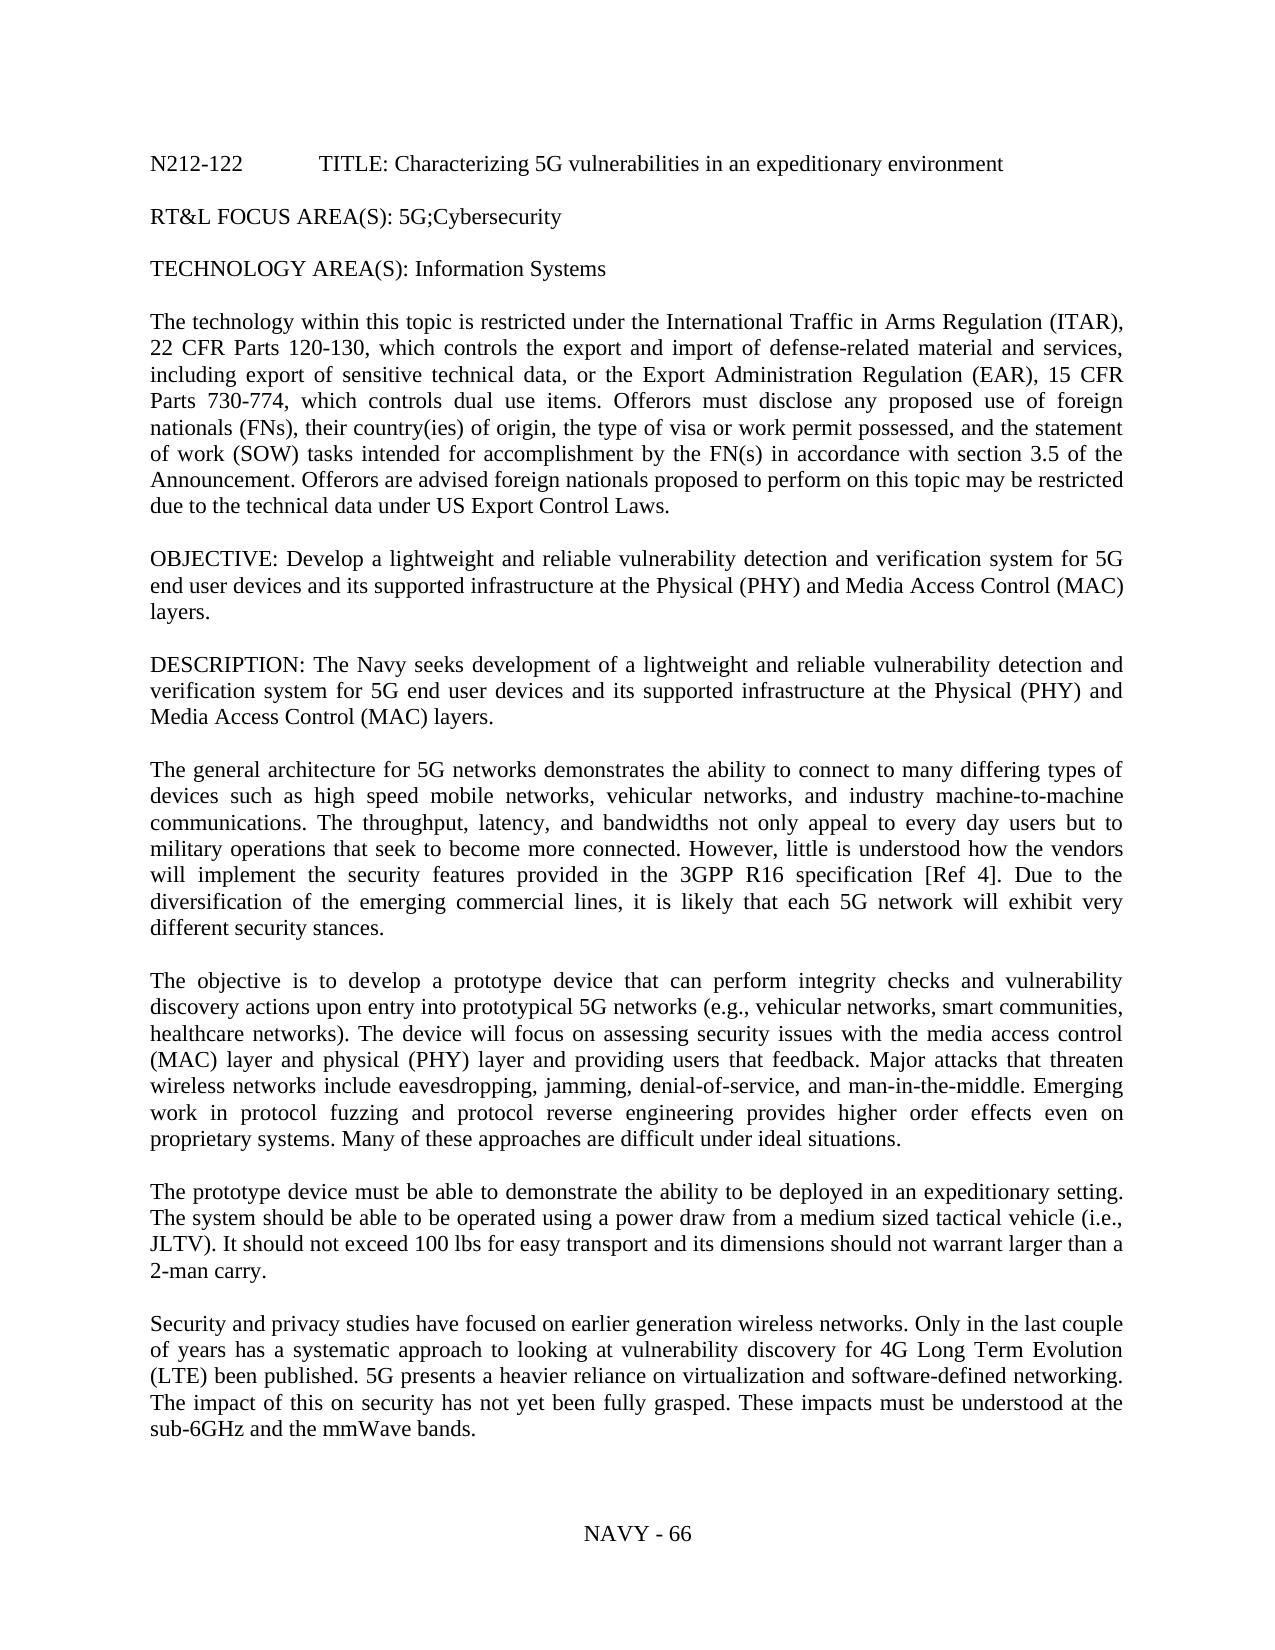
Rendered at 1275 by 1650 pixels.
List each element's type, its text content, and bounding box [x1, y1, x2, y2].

text TECHNOLOGY AREA(S): Information Systems [150, 255, 1125, 282]
text N212-122 TITLE: Characterizing 5G vulnerabilities in an expeditionary environment [150, 150, 1125, 176]
text DESCRIPTION: The Navy seeks development of a lightweight and reliable vulnerability detection and verification system for 5G end user devices and its supported infrastructure at the Physical (PHY) and Media Access Control (MAC) layers. [150, 651, 1125, 730]
text The technology within this topic is restricted under the International Traffic in Arms Regulation (ITAR), 22 CFR Parts 120-130, which controls the export and import of defense-related material and services, including export of sensitive technical data, or the Export Administration Regulation (EAR), 15 CFR Parts 730-774, which controls dual use items. Offerors must disclose any proposed use of foreign nationals (FNs), their country(ies) of origin, the type of visa or work permit possessed, and the statement of work (SOW) tasks intended for accomplishment by the FN(s) in accordance with section 3.5 of the Announcement. Offerors are advised foreign nationals proposed to perform on this topic may be restricted due to the technical data under US Export Control Laws. [150, 308, 1125, 519]
text RT&L FOCUS AREA(S): 5G;Cybersecurity [150, 203, 1125, 229]
text The objective is to develop a prototype device that can perform integrity checks and vulnerability discovery actions upon entry into prototypical 5G networks (e.g., vehicular networks, smart communities, healthcare networks). The device will focus on assessing security issues with the media access control (MAC) layer and physical (PHY) layer and providing users that feedback. Major attacks that threaten wireless networks include eavesdropping, jamming, denial-of-service, and man-in-the-middle. Emerging work in protocol fuzzing and protocol reverse engineering provides higher order effects even on proprietary systems. Many of these approaches are difficult under ideal situations. [150, 967, 1125, 1151]
text The general architecture for 5G networks demonstrates the ability to connect to many differing types of devices such as high speed mobile networks, vehicular networks, and industry machine-to-machine communications. The throughput, latency, and bandwidths not only appeal to every day users but to military operations that seek to become more connected. However, little is understood how the vendors will implement the security features provided in the 3GPP R16 specification [Ref 4]. Due to the diversification of the emerging commercial lines, it is likely that each 5G network will exhibit very different security stances. [150, 756, 1125, 941]
text Security and privacy studies have focused on earlier generation wireless networks. Only in the last couple of years has a systematic approach to looking at vulnerability discovery for 4G Long Term Evolution (LTE) been published. 5G presents a heavier reliance on virtualization and software-defined networking. The impact of this on security has not yet been fully grasped. These impacts must be understood at the sub-6GHz and the mmWave bands. [150, 1309, 1125, 1441]
text OBJECTIVE: Develop a lightweight and reliable vulnerability detection and verification system for 5G end user devices and its supported infrastructure at the Physical (PHY) and Media Access Control (MAC) layers. [150, 545, 1125, 624]
text The prototype device must be able to demonstrate the ability to be deployed in an expeditionary setting. The system should be able to be operated using a power draw from a medium sized tactical vehicle (i.e., JLTV). It should not exceed 100 lbs for easy transport and its dimensions should not warrant larger than a 2-man carry. [150, 1178, 1125, 1283]
